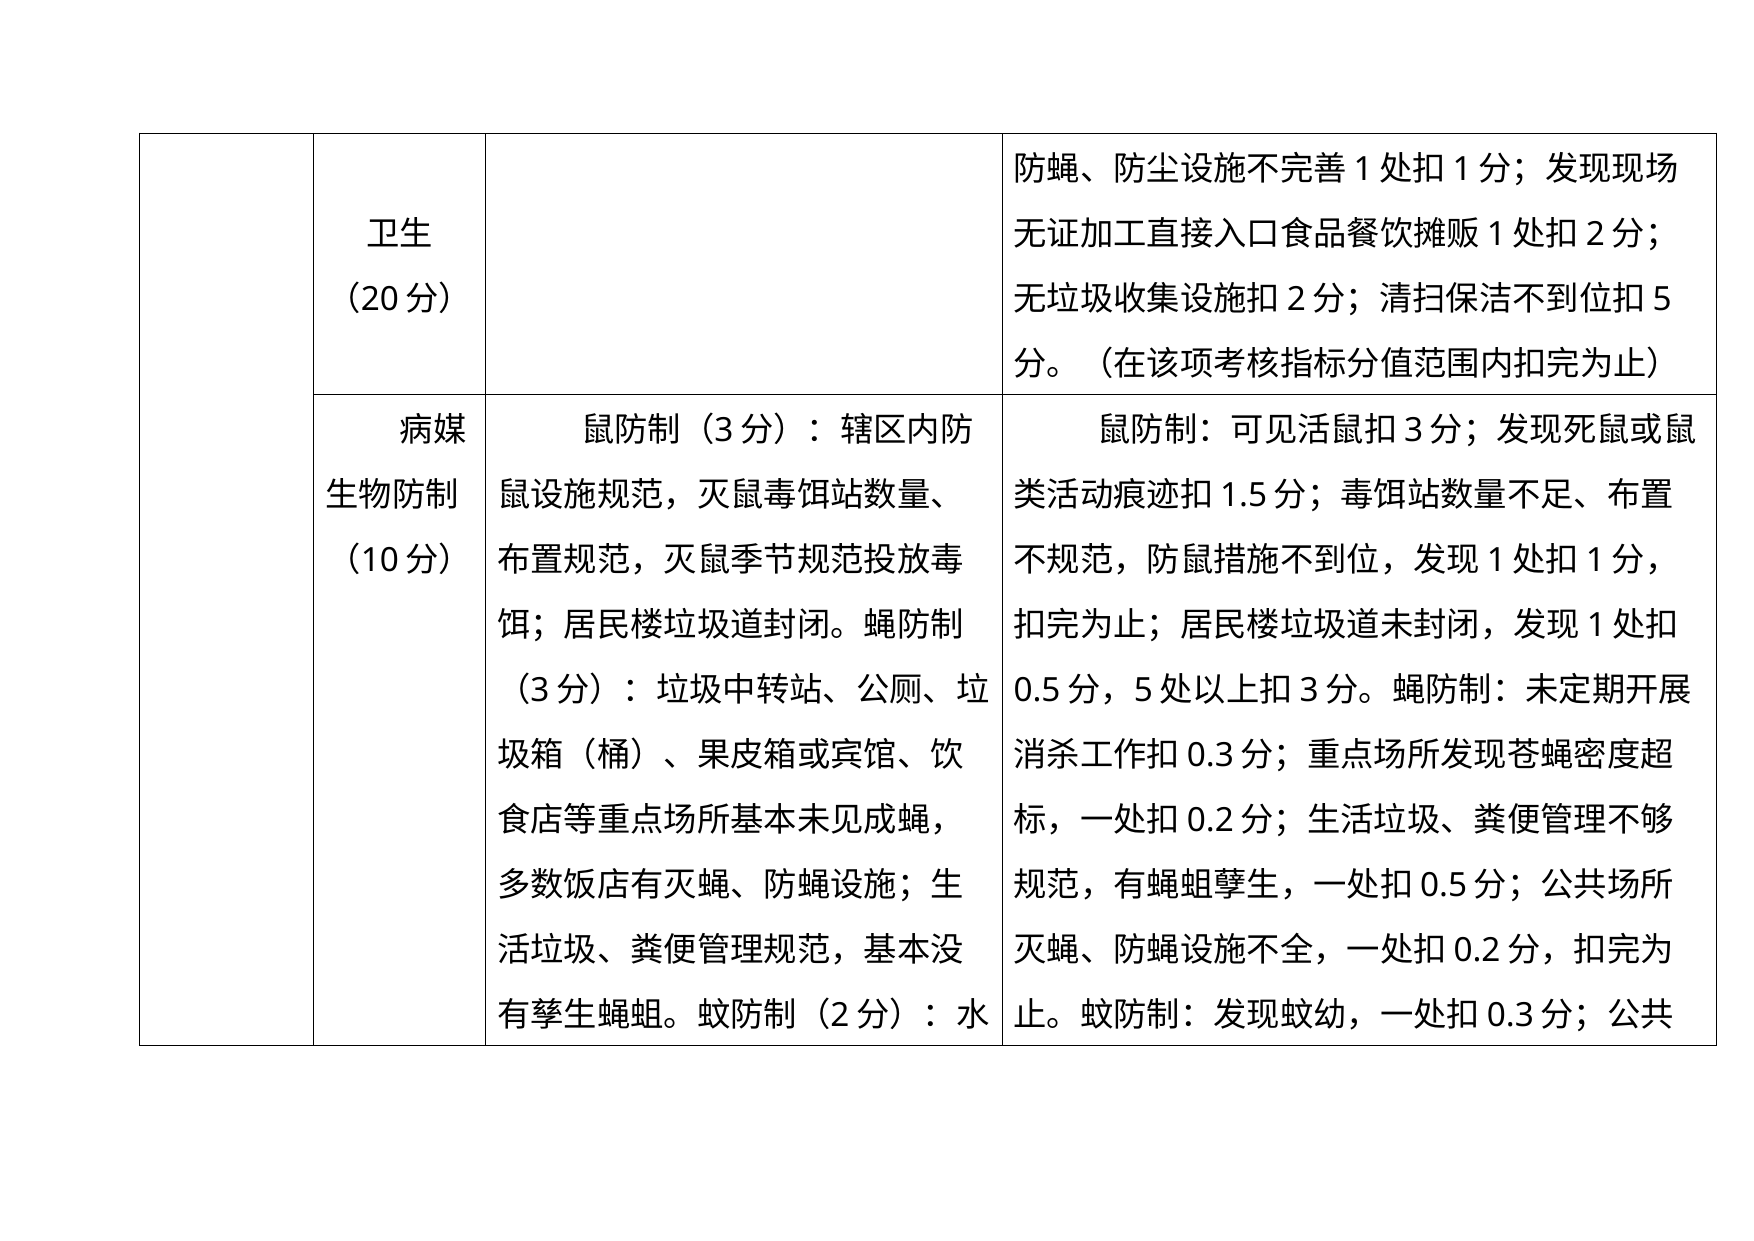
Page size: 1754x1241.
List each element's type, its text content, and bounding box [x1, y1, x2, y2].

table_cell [486, 395, 1002, 1045]
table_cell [1003, 134, 1716, 394]
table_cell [1003, 395, 1716, 1045]
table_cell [486, 134, 1002, 394]
table_cell 早夜市及便民服务市场卫生 （20分） [314, 134, 485, 394]
table_cell 病媒生物防制 （10分） [314, 395, 485, 1045]
